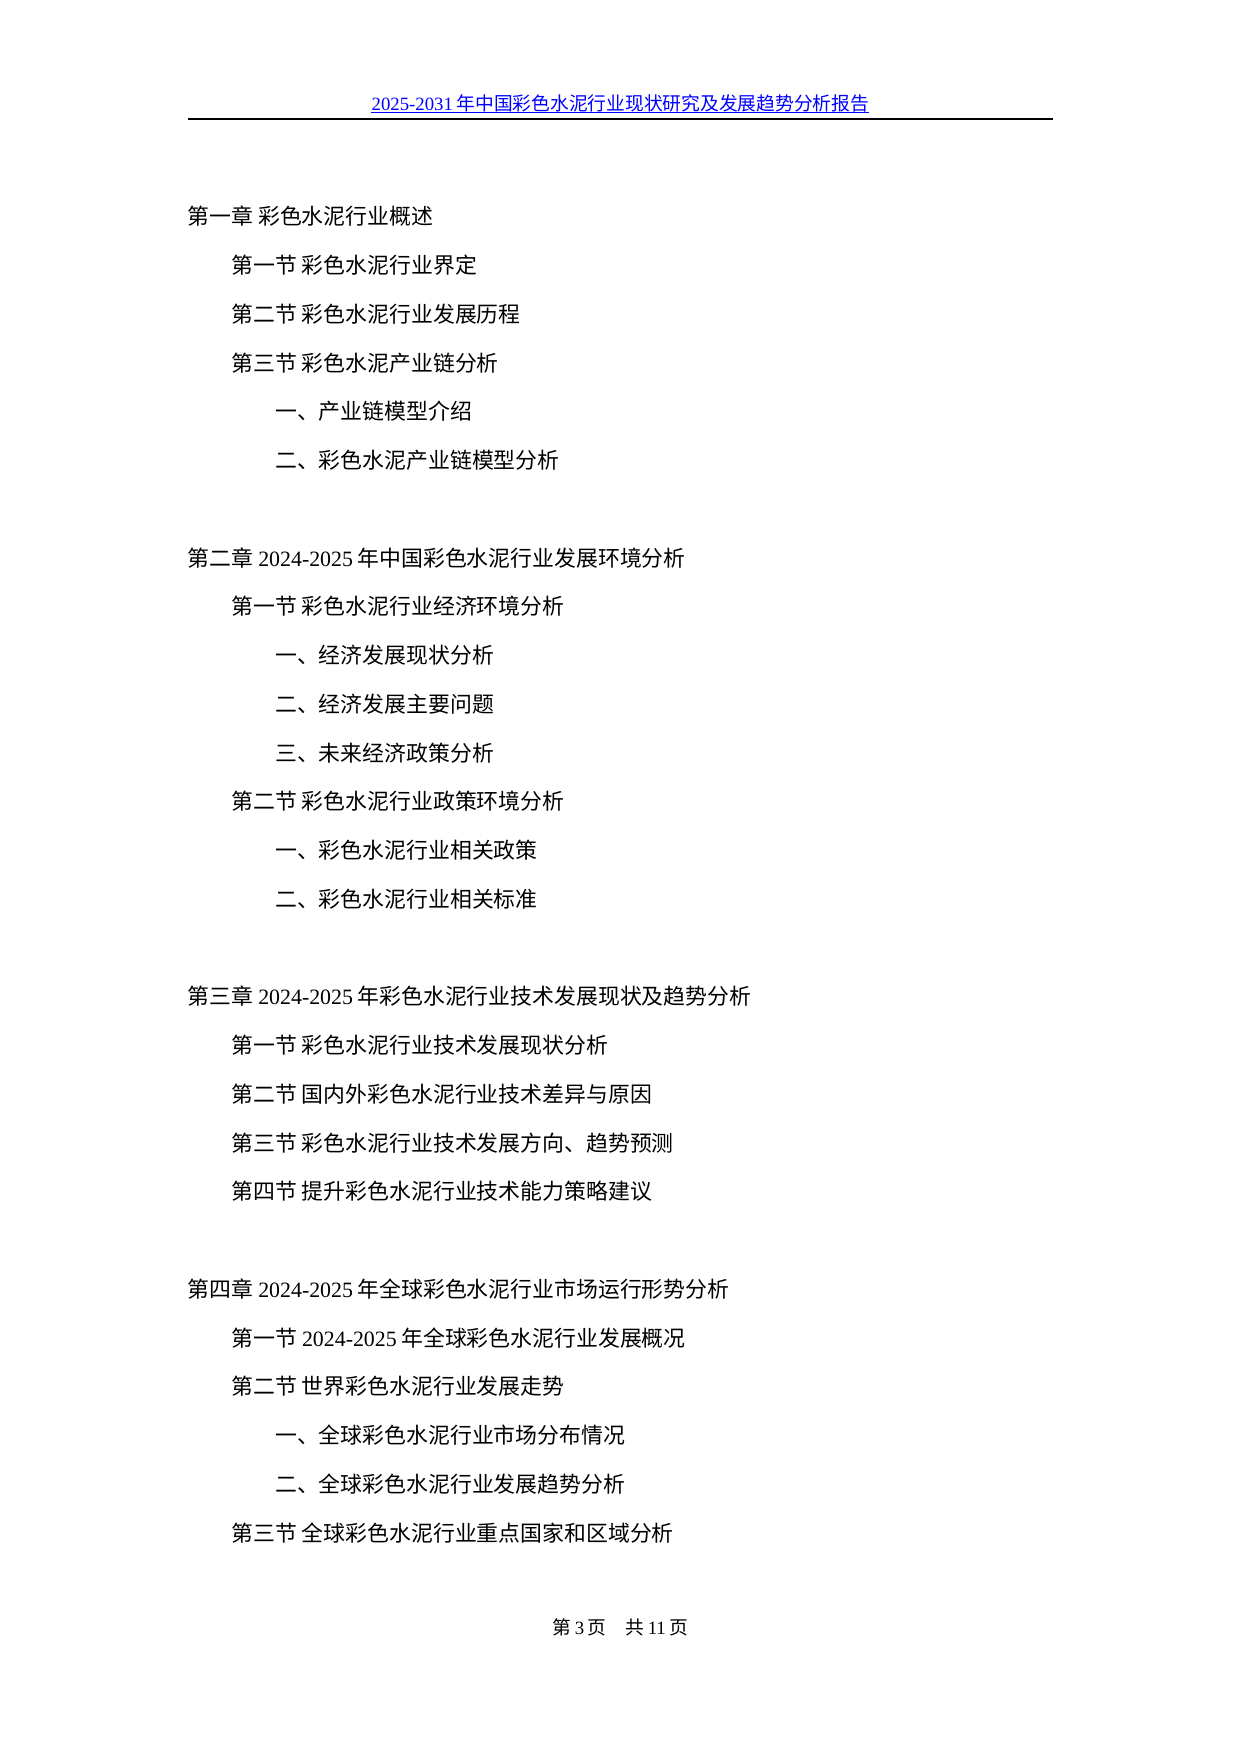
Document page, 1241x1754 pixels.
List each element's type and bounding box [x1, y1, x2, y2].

text [187, 150, 1053, 1548]
